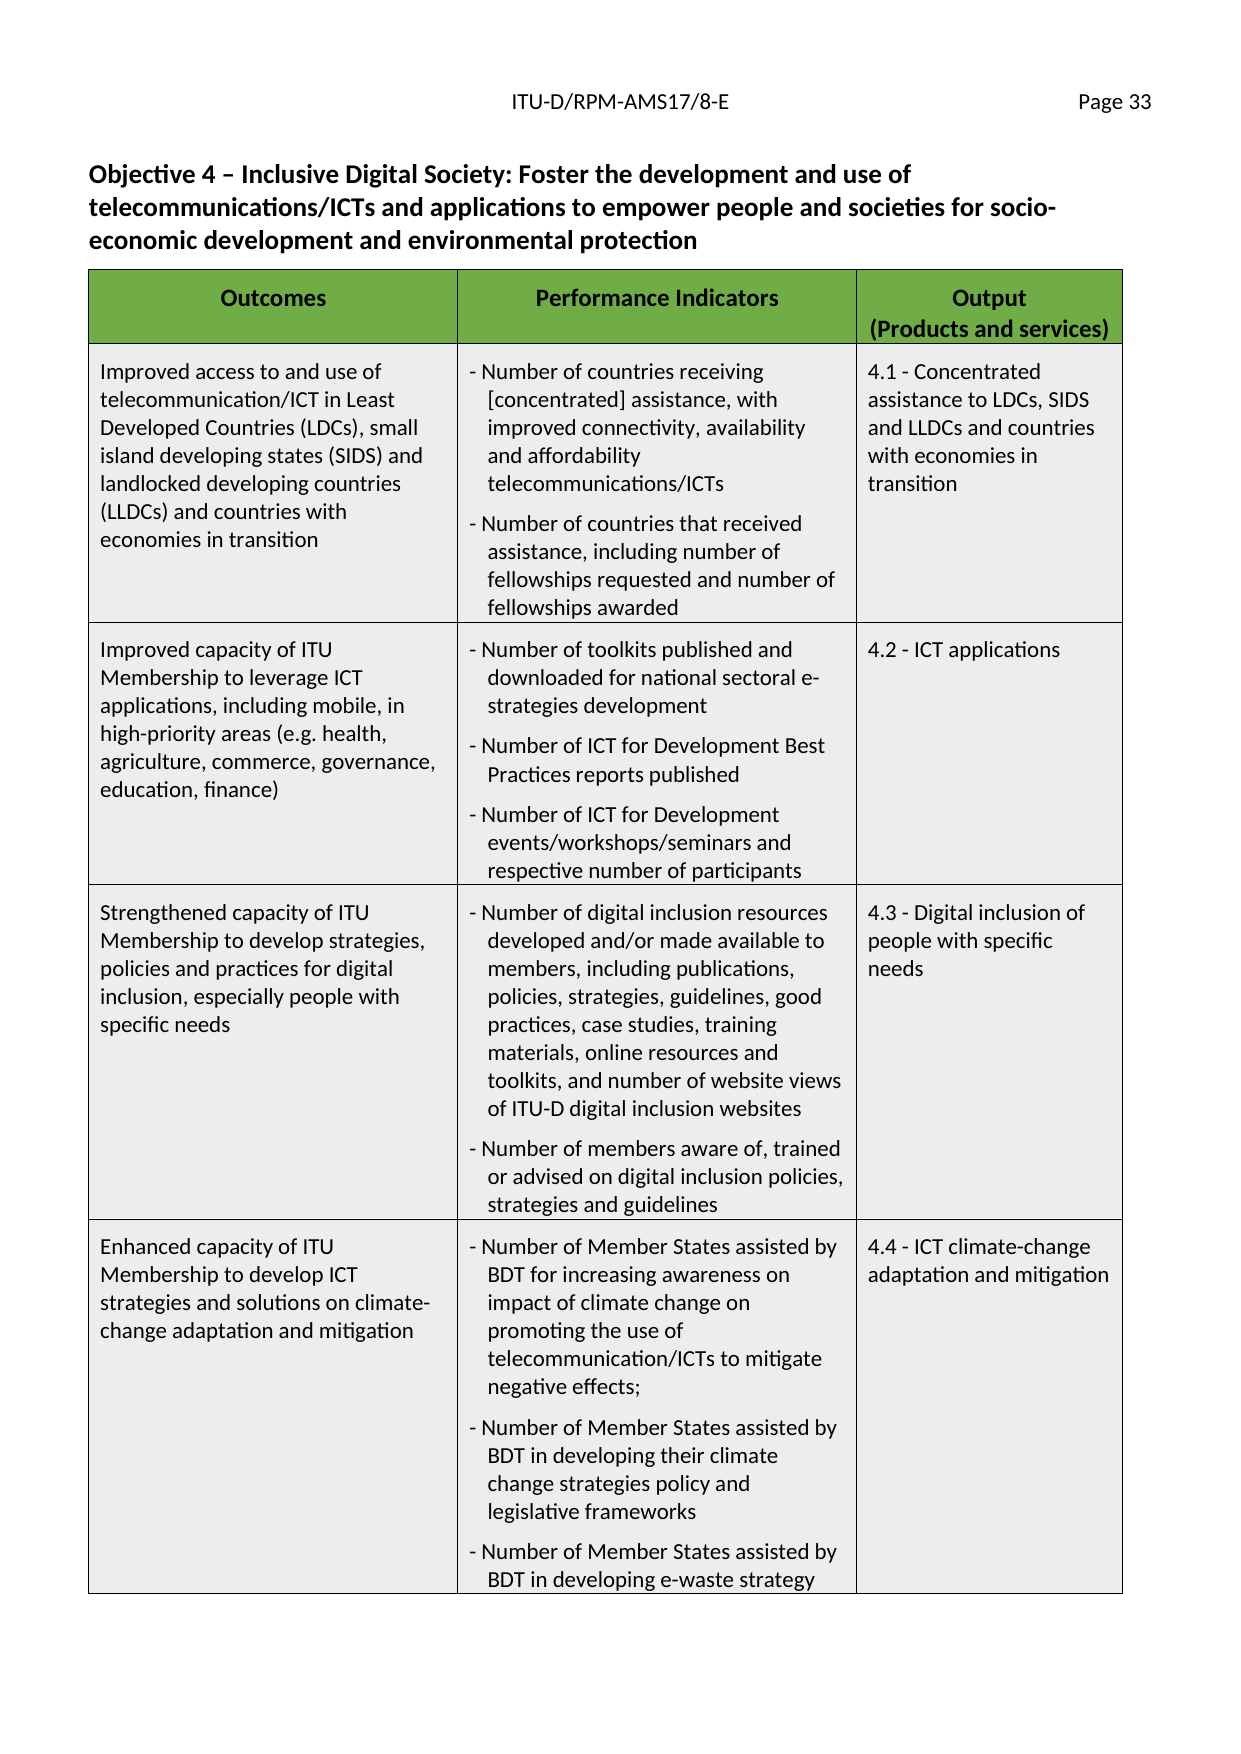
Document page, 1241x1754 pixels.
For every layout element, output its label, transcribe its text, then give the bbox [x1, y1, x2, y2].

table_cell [89, 1220, 457, 1593]
table_cell - Number of digital inclusion resources developed and/or made available to members, including publications, policies, strategies, guidelines, good practices, case studies, training materials, online resources and toolkits, and number of website views of ITU-D digital inclusion websites - Number of members aware of, trained or advised on digital inclusion policies, strategies and guidelines [458, 885, 856, 1218]
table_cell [458, 1220, 856, 1593]
table_header Performance Indicators [458, 270, 856, 343]
table_cell - Number of countries receiving [concentrated] assistance, with improved connectivity, availability and affordability telecommunications/ICTs - Number of countries that received assistance, including number of fellowships requested and number of fellowships awarded [458, 344, 856, 622]
subtitle Objective 4 – Inclusive Digital Society: Foster the development and use of telecommunications/ICTs and applications to empower people and societies for socio-economic development and environmental protection [89, 157, 1152, 256]
table_cell Improved capacity of ITU Membership to leverage ICT applications, including mobile, in high-priority areas (e.g. health, agriculture, commerce, governance, education, finance) [89, 623, 457, 884]
table_cell Improved access to and use of telecommunication/ICT in Least Developed Countries (LDCs), small island developing states (SIDS) and landlocked developing countries (LLDCs) and countries with economies in transition [89, 344, 457, 622]
table_header Outcomes [89, 270, 457, 343]
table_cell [857, 1220, 1122, 1593]
table_cell 4.3 - Digital inclusion of people with specific needs [857, 885, 1122, 1218]
table_cell - Number of toolkits published and downloaded for national sectoral e-strategies development - Number of ICT for Development Best Practices reports published - Number of ICT for Development events/workshops/seminars and respective number of participants [458, 623, 856, 884]
table_cell Strengthened capacity of ITU Membership to develop strategies, policies and practices for digital inclusion, especially people with specific needs [89, 885, 457, 1218]
table_cell 4.2 - ICT applications [857, 623, 1122, 884]
table_header Output (Products and services) [857, 270, 1122, 343]
table_cell 4.1 - Concentrated assistance to LDCs, SIDS and LLDCs and countries with economies in transition [857, 344, 1122, 622]
